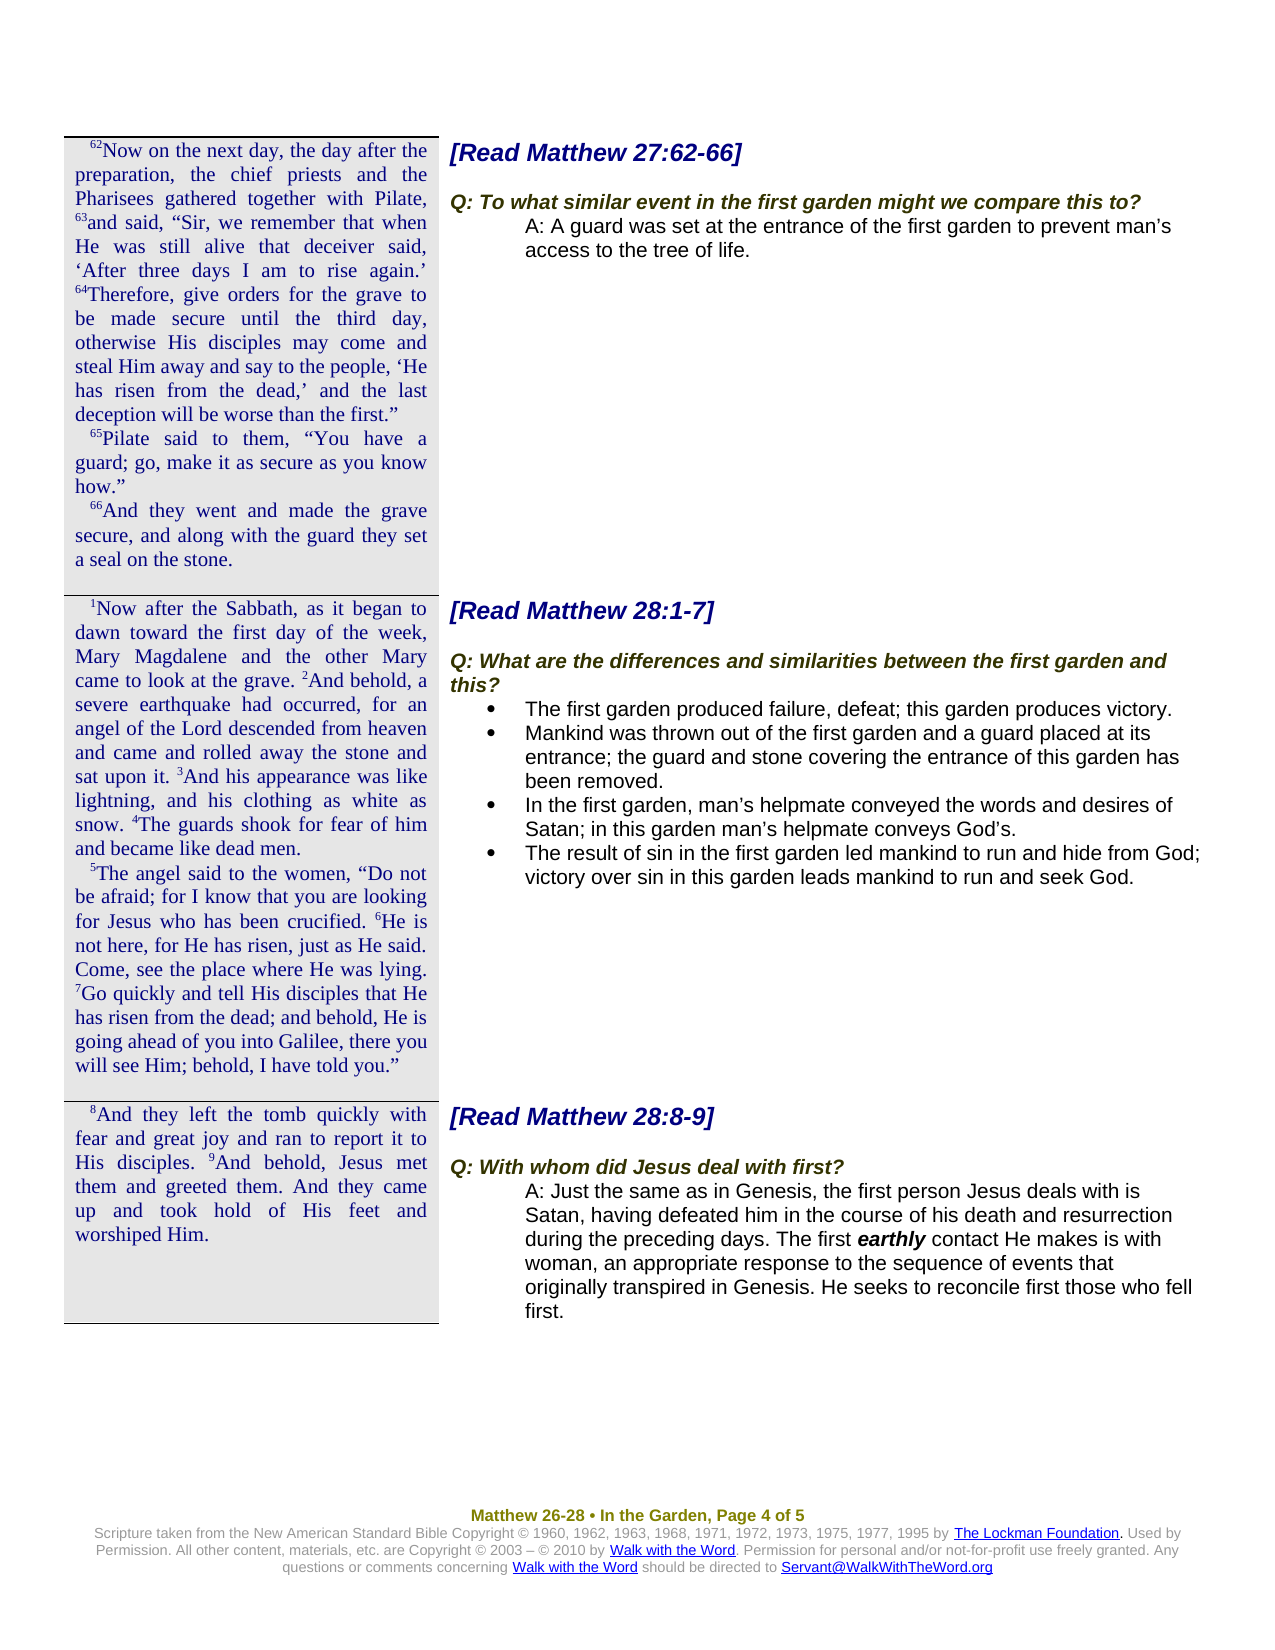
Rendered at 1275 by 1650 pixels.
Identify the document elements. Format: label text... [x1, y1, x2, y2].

table_cell [Read Matthew 28:8-9] Q: With whom did Jesus deal with first? A: Just the same as in Genesis, the first person Jesus deals with is Satan, having defeated him in the course of his death and resurrection during the preceding days. The first earthly contact He makes is with woman, an appropriate response to the sequence of events that originally transpired in Genesis. He seeks to reconcile first those who fell first. [439, 1101, 1213, 1322]
table_cell 8And they left the tomb quickly with fear and great joy and ran to report it to His disciples. 9And behold, Jesus met them and greeted them. And they came up and took hold of His feet and worshiped Him. [64, 1102, 439, 1322]
table_header 62Now on the next day, the day after the preparation, the chief priests and the Pharisees gathered together with Pilate, 63and said, “Sir, we remember that when He was still alive that deceiver said, ‘After three days I am to rise again.’ 64Therefore, give orders for the grave to be made secure until the third day, otherwise His disciples may come and steal Him away and say to the people, ‘He has risen from the dead,’ and the last deception will be worse than the first.” 65Pilate said to them, “You have a guard; go, make it as secure as you know how.” 66And they went and made the grave secure, and along with the guard they set a seal on the stone. [64, 138, 439, 595]
table_cell 1Now after the Sabbath, as it began to dawn toward the first day of the week, Mary Magdalene and the other Mary came to look at the grave. 2And behold, a severe earthquake had occurred, for an angel of the Lord descended from heaven and came and rolled away the stone and sat upon it. 3And his appearance was like lightning, and his clothing as white as snow. 4The guards shook for fear of him and became like dead men. 5The angel said to the women, “Do not be afraid; for I know that you are looking for Jesus who has been crucified. 6He is not here, for He has risen, just as He said. Come, see the place where He was lying. 7Go quickly and tell His disciples that He has risen from the dead; and behold, He is going ahead of you into , there you will see Him; behold, I have told you.” [64, 596, 439, 1101]
table_cell [Read Matthew 28:1-7] Q: What are the differences and similarities between the first garden and this? The first garden produced failure, defeat; this garden produces victory. Mankind was thrown out of the first garden and a guard placed at its entrance; the guard and stone covering the entrance of this garden has been removed. In the first garden, man’s helpmate conveyed the words and desires of Satan; in this garden man’s helpmate conveys God’s. The result of sin in the first garden led mankind to run and hide from God; victory over sin in this garden leads mankind to run and seek God. [439, 595, 1213, 1101]
table_header [Read Matthew 27:62-66] Q: To what similar event in the first garden might we compare this to? A: A guard was set at the entrance of the first garden to prevent man’s access to the tree of life. [439, 136, 1213, 595]
